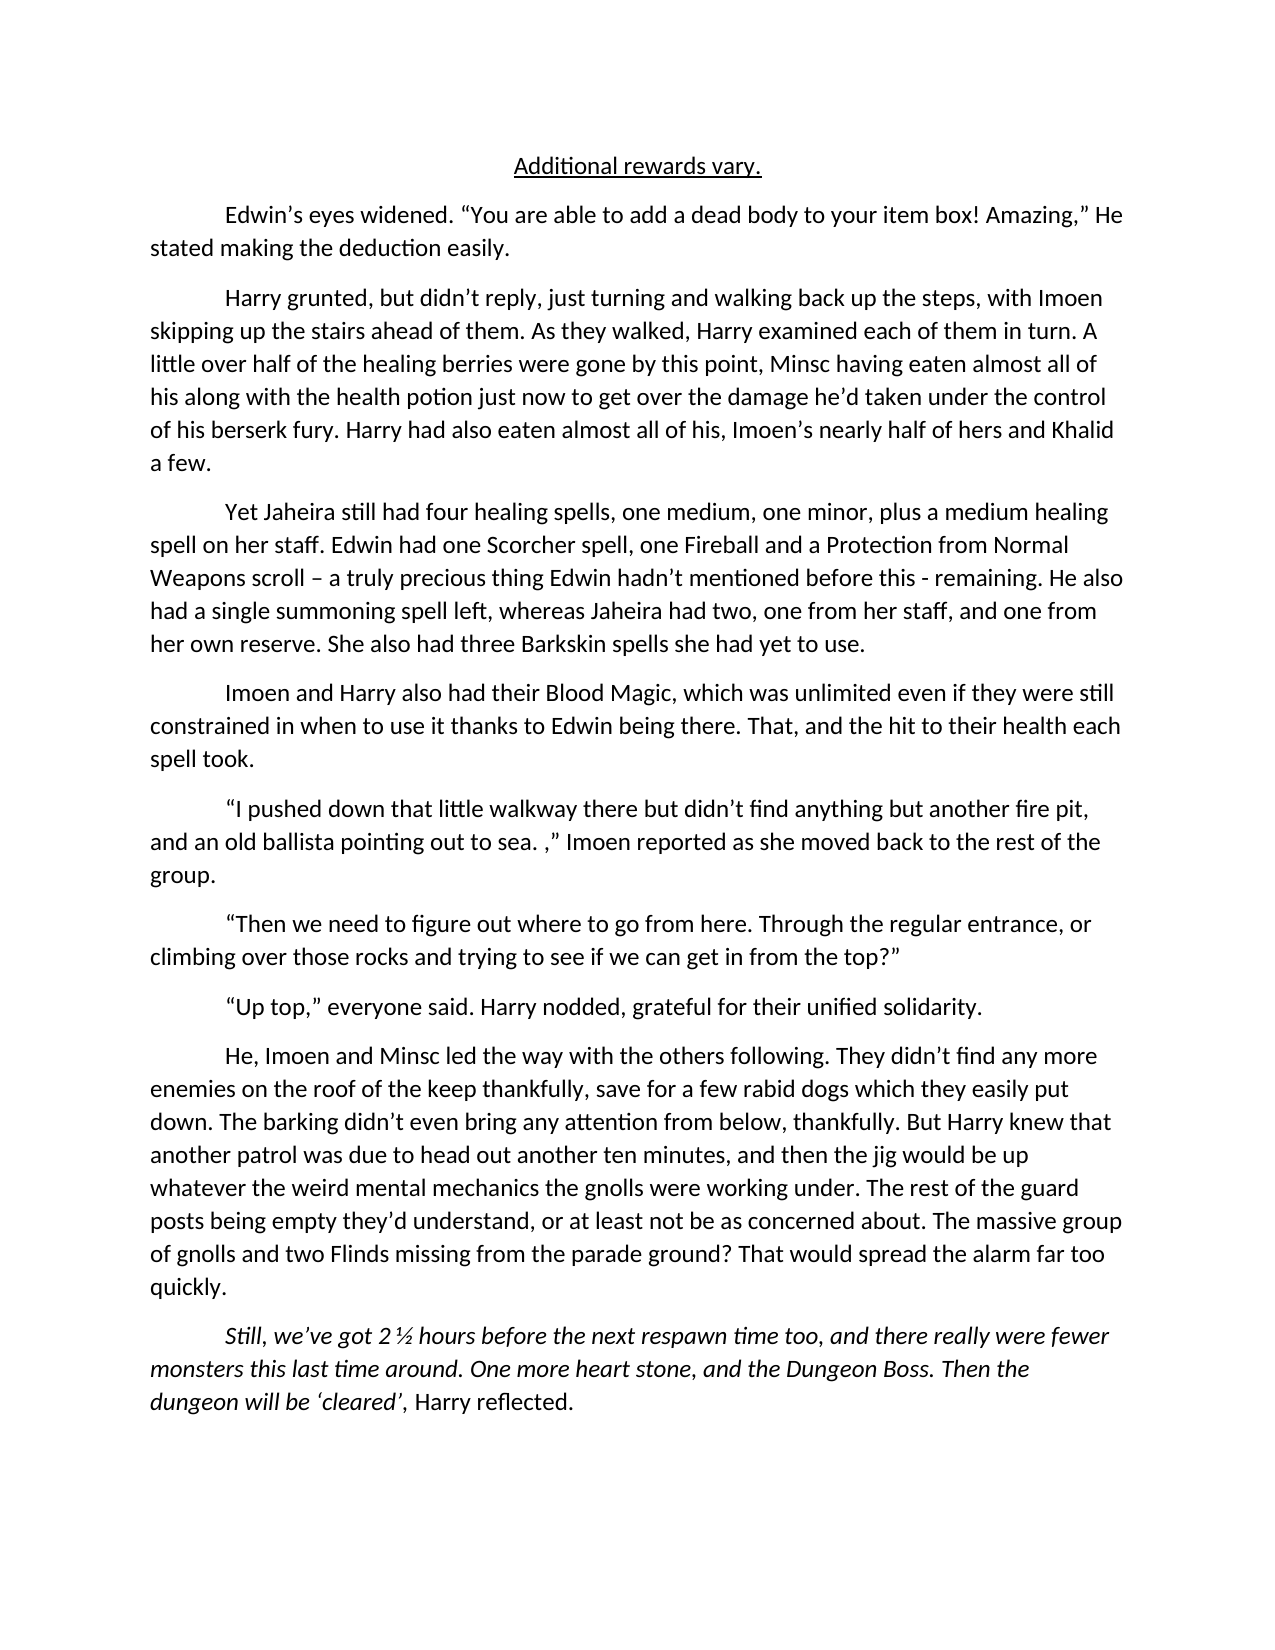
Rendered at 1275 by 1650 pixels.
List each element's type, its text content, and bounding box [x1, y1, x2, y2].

text Yet Jaheira still had four healing spells, one medium, one minor, plus a medium healing spell on her staff. Edwin had one Scorcher spell, one Fireball and a Protection from Normal Weapons scroll – a truly precious thing Edwin hadn’t mentioned before this - remaining. He also had a single summoning spell left, whereas Jaheira had two, one from her staff, and one from her own reserve. She also had three Barkskin spells she had yet to use. [150, 496, 1125, 658]
text “Then we need to figure out where to go from here. Through the regular entrance, or climbing over those rocks and trying to see if we can get in from the top?” [150, 908, 1125, 972]
text He, Imoen and Minsc led the way with the others following. They didn’t find any more enemies on the roof of the keep thankfully, save for a few rabid dogs which they easily put down. The barking didn’t even bring any attention from below, thankfully. But Harry knew that another patrol was due to head out another ten minutes, and then the jig would be up whatever the weird mental mechanics the gnolls were working under. The rest of the guard posts being empty they’d understand, or at least not be as concerned about. The massive group of gnolls and two Flinds missing from the parade ground? That would spread the alarm far too quickly. [150, 1040, 1125, 1301]
text Imoen and Harry also had their Blood Magic, which was unlimited even if they were still constrained in when to use it thanks to Edwin being there. That, and the hit to their health each spell took. [150, 677, 1125, 774]
text Harry grunted, but didn’t reply, just turning and walking back up the steps, with Imoen skipping up the stairs ahead of them. As they walked, Harry examined each of them in turn. A little over half of the healing berries were gone by this point, Minsc having eaten almost all of his along with the health potion just now to get over the damage he’d taken under the control of his berserk fury. Harry had also eaten almost all of his, Imoen’s nearly half of hers and Khalid a few. [150, 282, 1125, 477]
text Still, we’ve got 2 ½ hours before the next respawn time too, and there really were fewer monsters this last time around. One more heart stone, and the Dungeon Boss. Then the dungeon will be ‘cleared’, Harry reflected. [150, 1320, 1125, 1417]
text “I pushed down that little walkway there but didn’t find anything but another fire pit, and an old ballista pointing out to sea. ,” Imoen reported as she moved back to the rest of the group. [150, 793, 1125, 889]
text Additional rewards vary. [150, 150, 1125, 181]
text Edwin’s eyes widened. “You are able to add a dead body to your item box! Amazing,” He stated making the deduction easily. [150, 199, 1125, 263]
text “Up top,” everyone said. Harry nodded, grateful for their unified solidarity. [150, 991, 1125, 1021]
